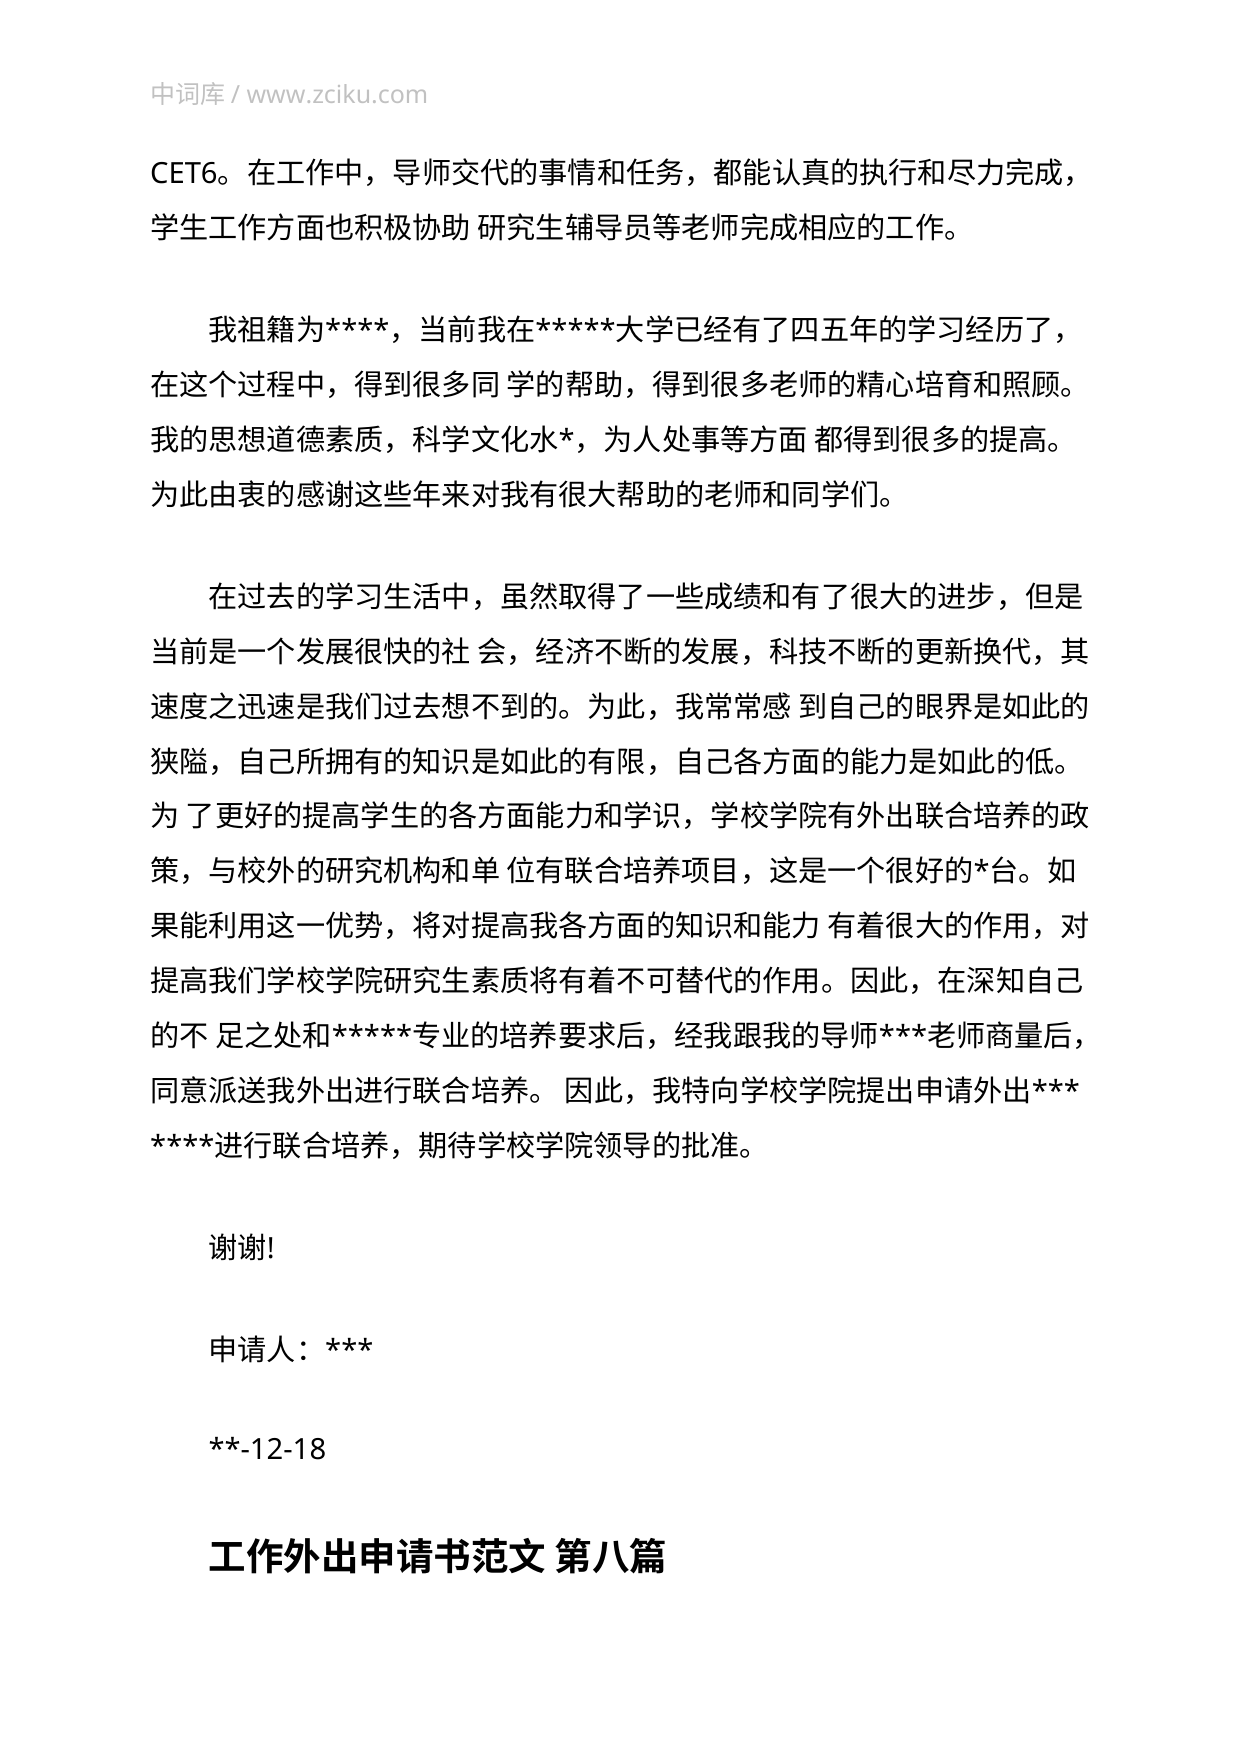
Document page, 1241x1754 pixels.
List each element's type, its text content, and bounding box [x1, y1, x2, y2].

text 我祖籍为****，当前我在*****大学已经有了四五年的学习经历了，在这个过程中，得到很多同 学的帮助，得到很多老师的精心培育和照顾。我的思想道德素质，科学文化水*，为人处事等方面 都得到很多的提高。为此由衷的感谢这些年来对我有很大帮助的老师和同学们。 [150, 307, 1090, 514]
text 申请人：*** [150, 1327, 1090, 1369]
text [150, 150, 1090, 247]
text 在过去的学习生活中，虽然取得了一些成绩和有了很大的进步，但是当前是一个发展很快的社 会，经济不断的发展，科技不断的更新换代，其速度之迅速是我们过去想不到的。为此，我常常感 到自己的眼界是如此的狭隘，自己所拥有的知识是如此的有限，自己各方面的能力是如此的低。为 了更好的提高学生的各方面能力和学识，学校学院有外出联合培养的政策，与校外的研究机构和单 位有联合培养项目，这是一个很好的*台。如果能利用这一优势，将对提高我各方面的知识和能力 有着很大的作用，对提高我们学校学院研究生素质将有着不可替代的作用。因此，在深知自己的不 足之处和*****专业的培养要求后，经我跟我的导师***老师商量后，同意派送我外出进行联合培养。 因此，我特向学校学院提出申请外出*******进行联合培养，期待学校学院领导的批准。 [150, 573, 1090, 1165]
text **-12-18 [150, 1429, 1090, 1468]
text 工作外出申请书范文 第八篇 [150, 1527, 1090, 1581]
text 谢谢! [150, 1225, 1090, 1267]
